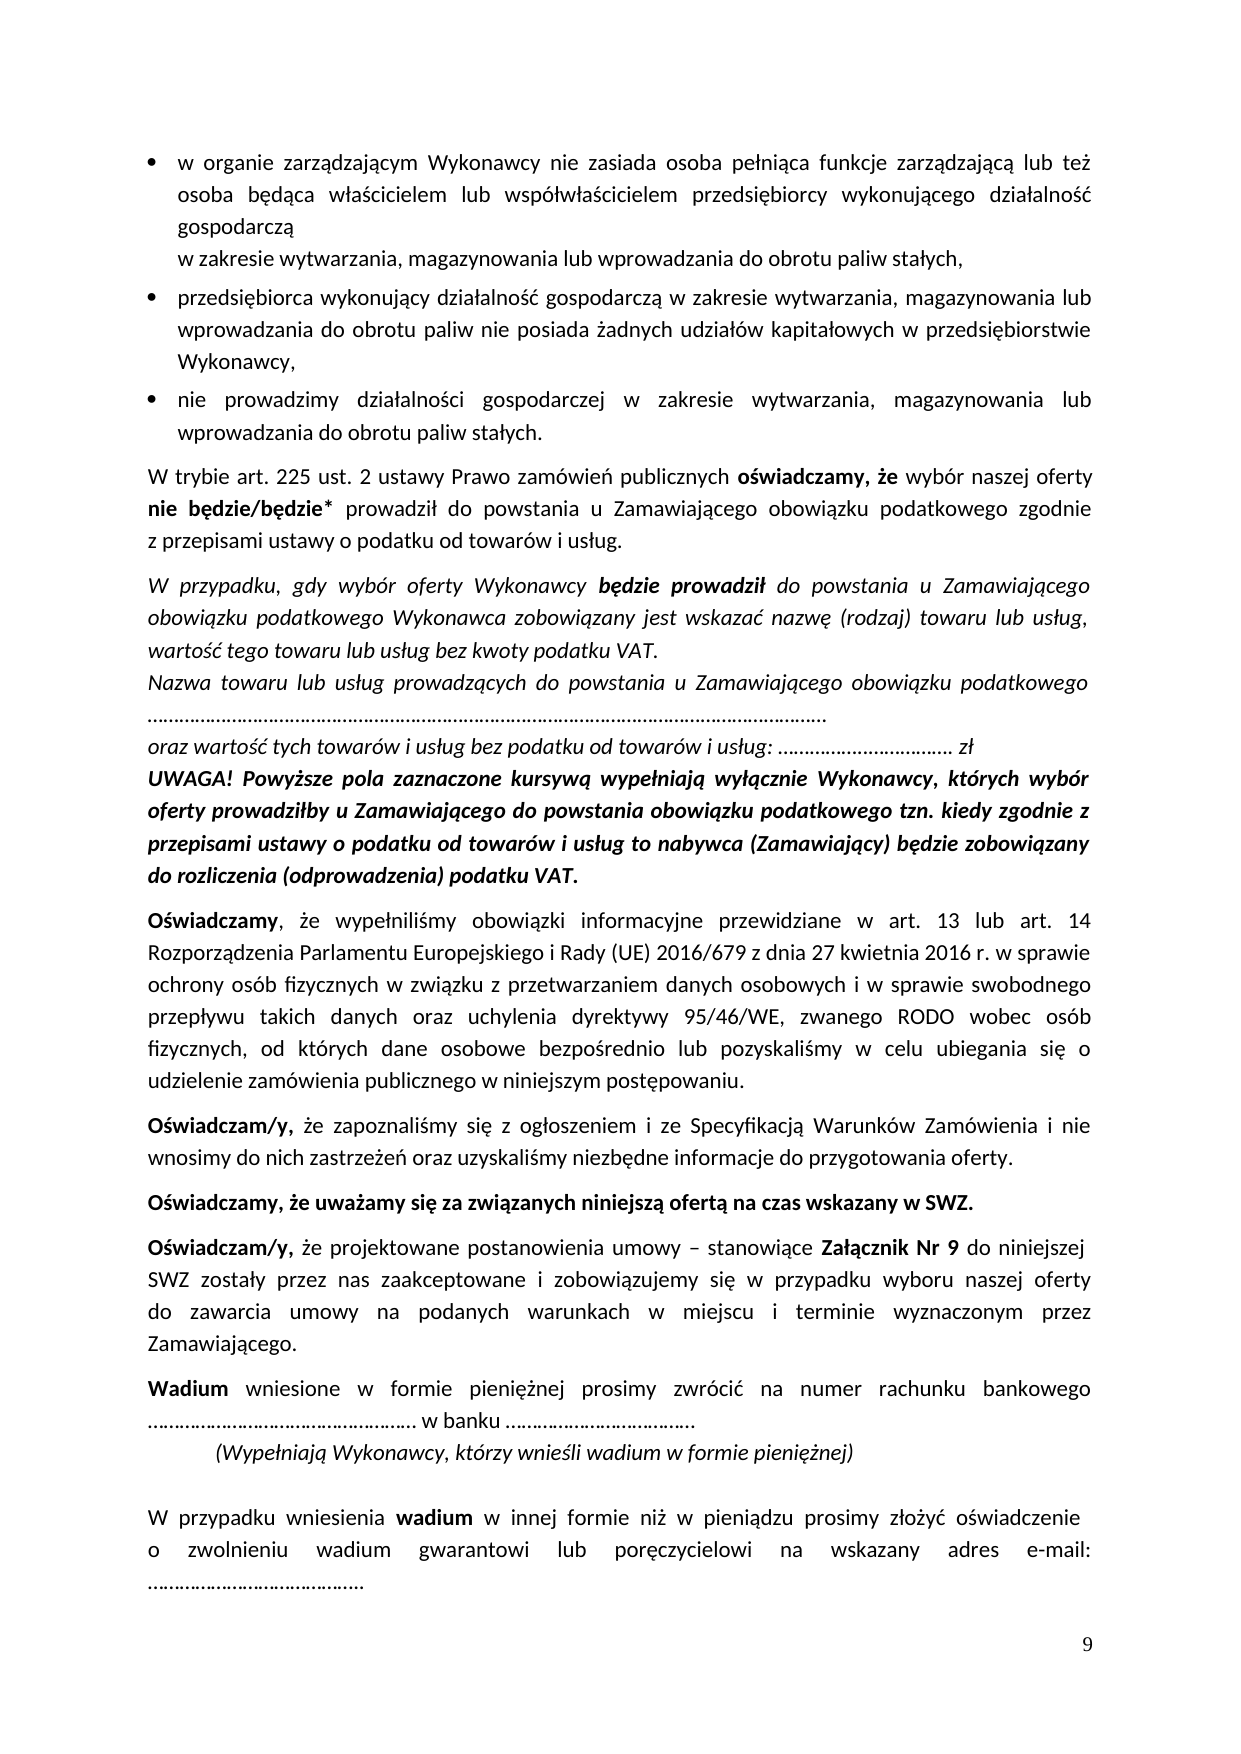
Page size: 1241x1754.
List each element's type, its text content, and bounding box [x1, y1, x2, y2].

text Oświadczam/y, że projektowane postanowienia umowy – stanowiące Załącznik Nr 9 do niniejszej SWZ zostały przez nas zaakceptowane i zobowiązujemy się w przypadku wyboru naszej oferty do zawarcia umowy na podanych warunkach w miejscu i terminie wyznaczonym przez Zamawiającego. [148, 1233, 1093, 1357]
text (Wypełniają Wykonawcy, którzy wnieśli wadium w formie pieniężnej) [215, 1438, 1093, 1467]
text W trybie art. 225 ust. 2 ustawy Prawo zamówień publicznych oświadczamy, że wybór naszej oferty nie będzie/będzie* prowadził do powstania u Zamawiającego obowiązku podatkowego zgodnie z przepisami ustawy o podatku od towarów i usług. [148, 462, 1093, 555]
list nie prowadzimy działalności gospodarczej w zakresie wytwarzania, magazynowania lub wprowadzania do obrotu paliw stałych. [148, 385, 1093, 446]
text Oświadczamy, że wypełniliśmy obowiązki informacyjne przewidziane w art. 13 lub art. 14 Rozporządzenia Parlamentu Europejskiego i Rady (UE) 2016/679 z dnia 27 kwietnia 2016 r. w sprawie ochrony osób fizycznych w związku z przetwarzaniem danych osobowych i w sprawie swobodnego przepływu takich danych oraz uchylenia dyrektywy 95/46/WE, zwanego RODO wobec osób fizycznych, od których dane osobowe bezpośrednio lub pozyskaliśmy w celu ubiegania się o udzielenie zamówienia publicznego w niniejszym postępowaniu. [148, 906, 1093, 1095]
text UWAGA! Powyższe pola zaznaczone kursywą wypełniają wyłącznie Wykonawcy, których wybór oferty prowadziłby u Zamawiającego do powstania obowiązku podatkowego tzn. kiedy zgodnie z przepisami ustawy o podatku od towarów i usług to nabywca (Zamawiający) będzie zobowiązany do rozliczenia (odprowadzenia) podatku VAT. [148, 764, 1093, 889]
text Oświadczam/y, że zapoznaliśmy się z ogłoszeniem i ze Specyfikacją Warunków Zamówienia i nie wnosimy do nich zastrzeżeń oraz uzyskaliśmy niezbędne informacje do przygotowania oferty. [148, 1111, 1093, 1172]
text Oświadczamy, że uważamy się za związanych niniejszą ofertą na czas wskazany w SWZ. [148, 1188, 1093, 1216]
list w organie zarządzającym Wykonawcy nie zasiada osoba pełniąca funkcje zarządzającą lub też osoba będąca właścicielem lub współwłaścicielem przedsiębiorcy wykonującego działalność gospodarczą w zakresie wytwarzania, magazynowania lub wprowadzania do obrotu paliw stałych, [148, 148, 1093, 272]
text W przypadku, gdy wybór oferty Wykonawcy będzie prowadził do powstania u Zamawiającego obowiązku podatkowego Wykonawca zobowiązany jest wskazać nazwę (rodzaj) towaru lub usług, wartość tego towaru lub usług bez kwoty podatku VAT. [148, 571, 1093, 664]
text W przypadku wniesienia wadium w innej formie niż w pieniądzu prosimy złożyć oświadczenie o zwolnieniu wadium gwarantowi lub poręczycielowi na wskazany adres e-mail: ………………………………….. [148, 1503, 1093, 1595]
text Nazwa towaru lub usług prowadzących do powstania u Zamawiającego obowiązku podatkowego ………………………………………………………………………………………………………………… [148, 668, 1093, 728]
text oraz wartość tych towarów i usług bez podatku od towarów i usług: ……………..……………. zł [148, 732, 1093, 760]
list przedsiębiorca wykonujący działalność gospodarczą w zakresie wytwarzania, magazynowania lub wprowadzania do obrotu paliw nie posiada żadnych udziałów kapitałowych w przedsiębiorstwie Wykonawcy, [148, 283, 1093, 375]
text Wadium wniesione w formie pieniężnej prosimy zwrócić na numer rachunku bankowego …………………………………………… w banku ……………………………… [148, 1374, 1093, 1434]
